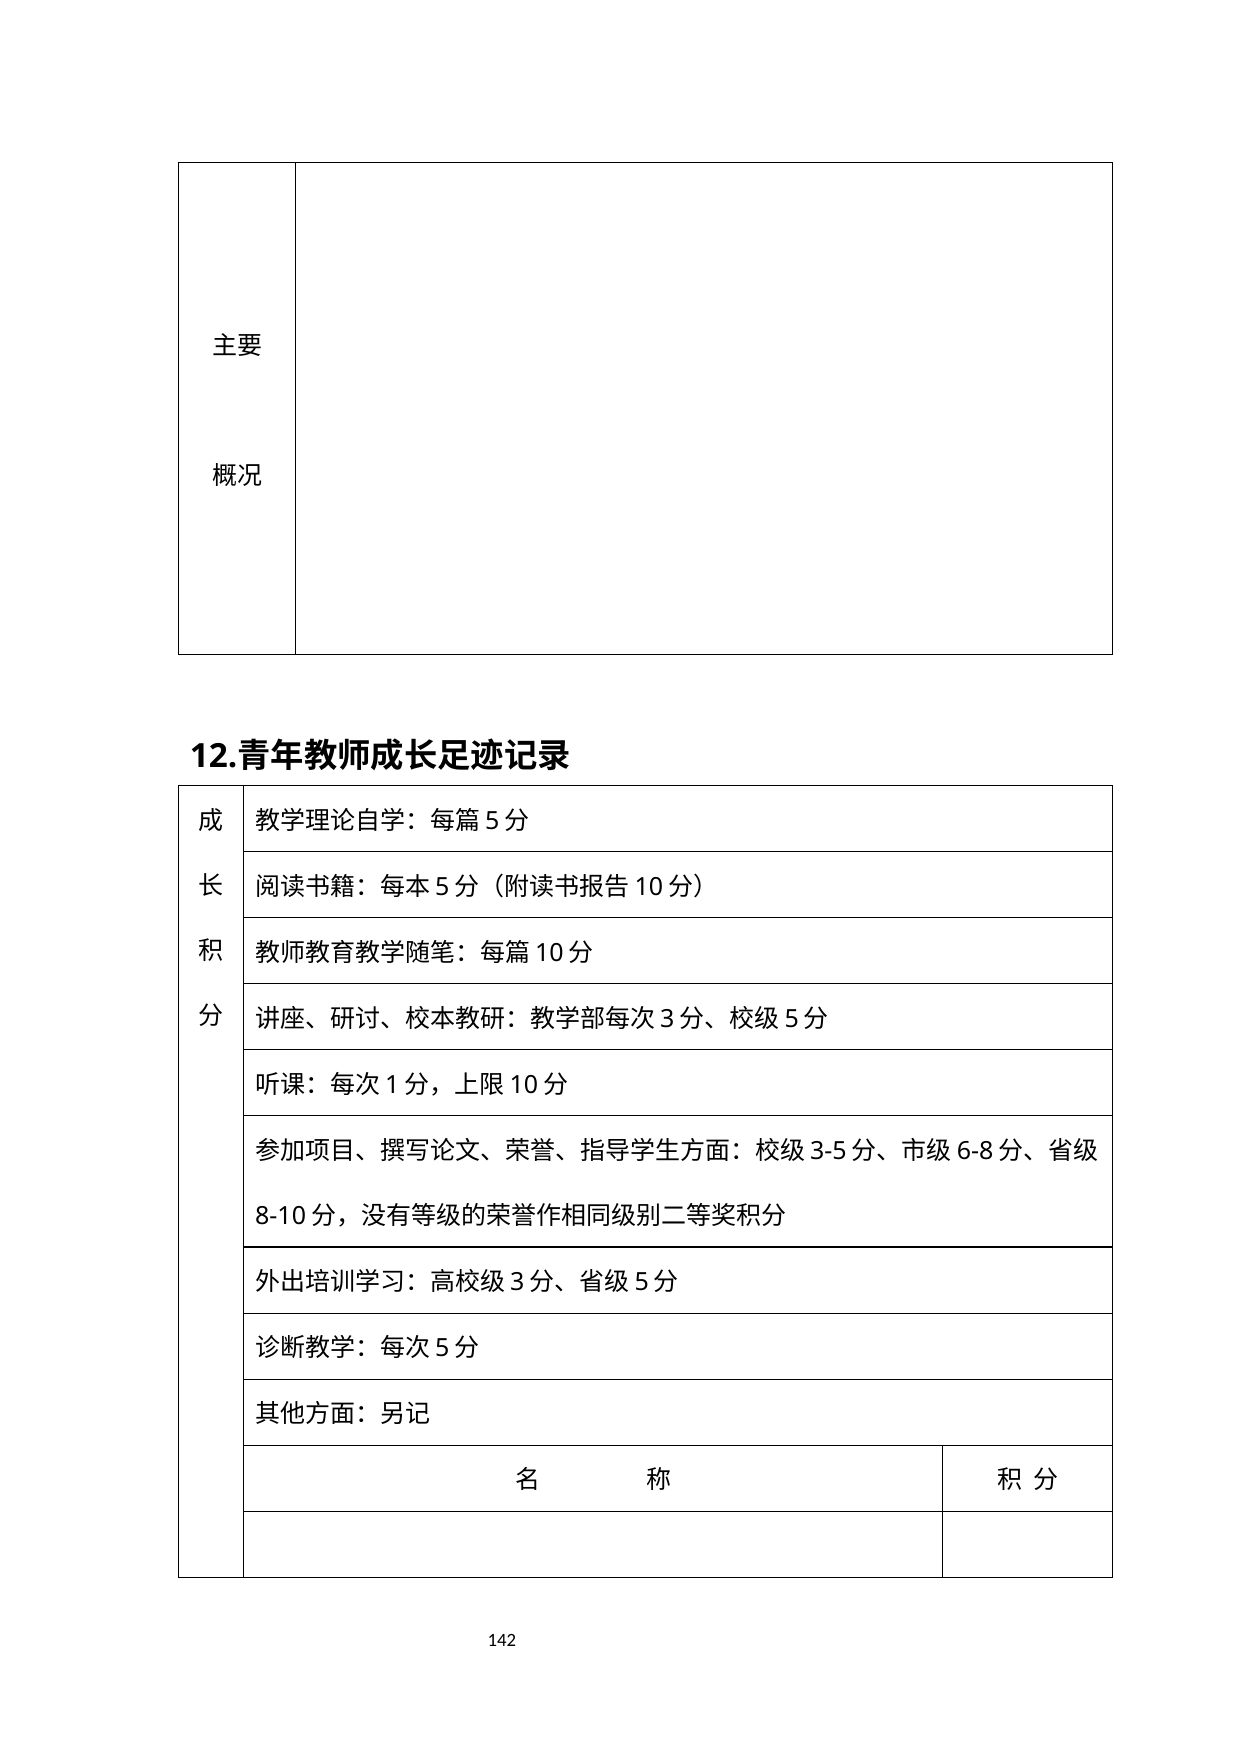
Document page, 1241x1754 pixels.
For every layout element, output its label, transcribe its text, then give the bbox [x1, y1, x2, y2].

table_cell 主要 概况 [179, 163, 295, 654]
table_cell 听课：每次1分，上限10分 [244, 1050, 1112, 1115]
table_header 成 长 积 分 [179, 786, 243, 1577]
table_header 教学理论自学：每篇5分 [244, 786, 1112, 851]
table_cell 教师教育教学随笔：每篇10分 [244, 918, 1112, 983]
table_cell 诊断教学：每次5分 [244, 1314, 1112, 1378]
table_cell [943, 1512, 1112, 1577]
table_cell 名 称 [244, 1446, 942, 1511]
text 12.青年教师成长足迹记录 [189, 720, 1085, 785]
table_cell [244, 1512, 942, 1577]
table_cell 外出培训学习：高校级3分、省级5分 [244, 1248, 1112, 1312]
table_cell 阅读书籍：每本5分（附读书报告10分） [244, 852, 1112, 917]
table_cell 讲座、研讨、校本教研：教学部每次3分、校级5分 [244, 984, 1112, 1049]
table_cell 其他方面：另记 [244, 1380, 1112, 1444]
table_cell 积 分 [943, 1446, 1112, 1511]
table_cell [296, 163, 1112, 654]
table_cell 参加项目、撰写论文、荣誉、指导学生方面：校级3-5分、市级6-8分、省级8-10分，没有等级的荣誉作相同级别二等奖积分 [244, 1116, 1112, 1246]
